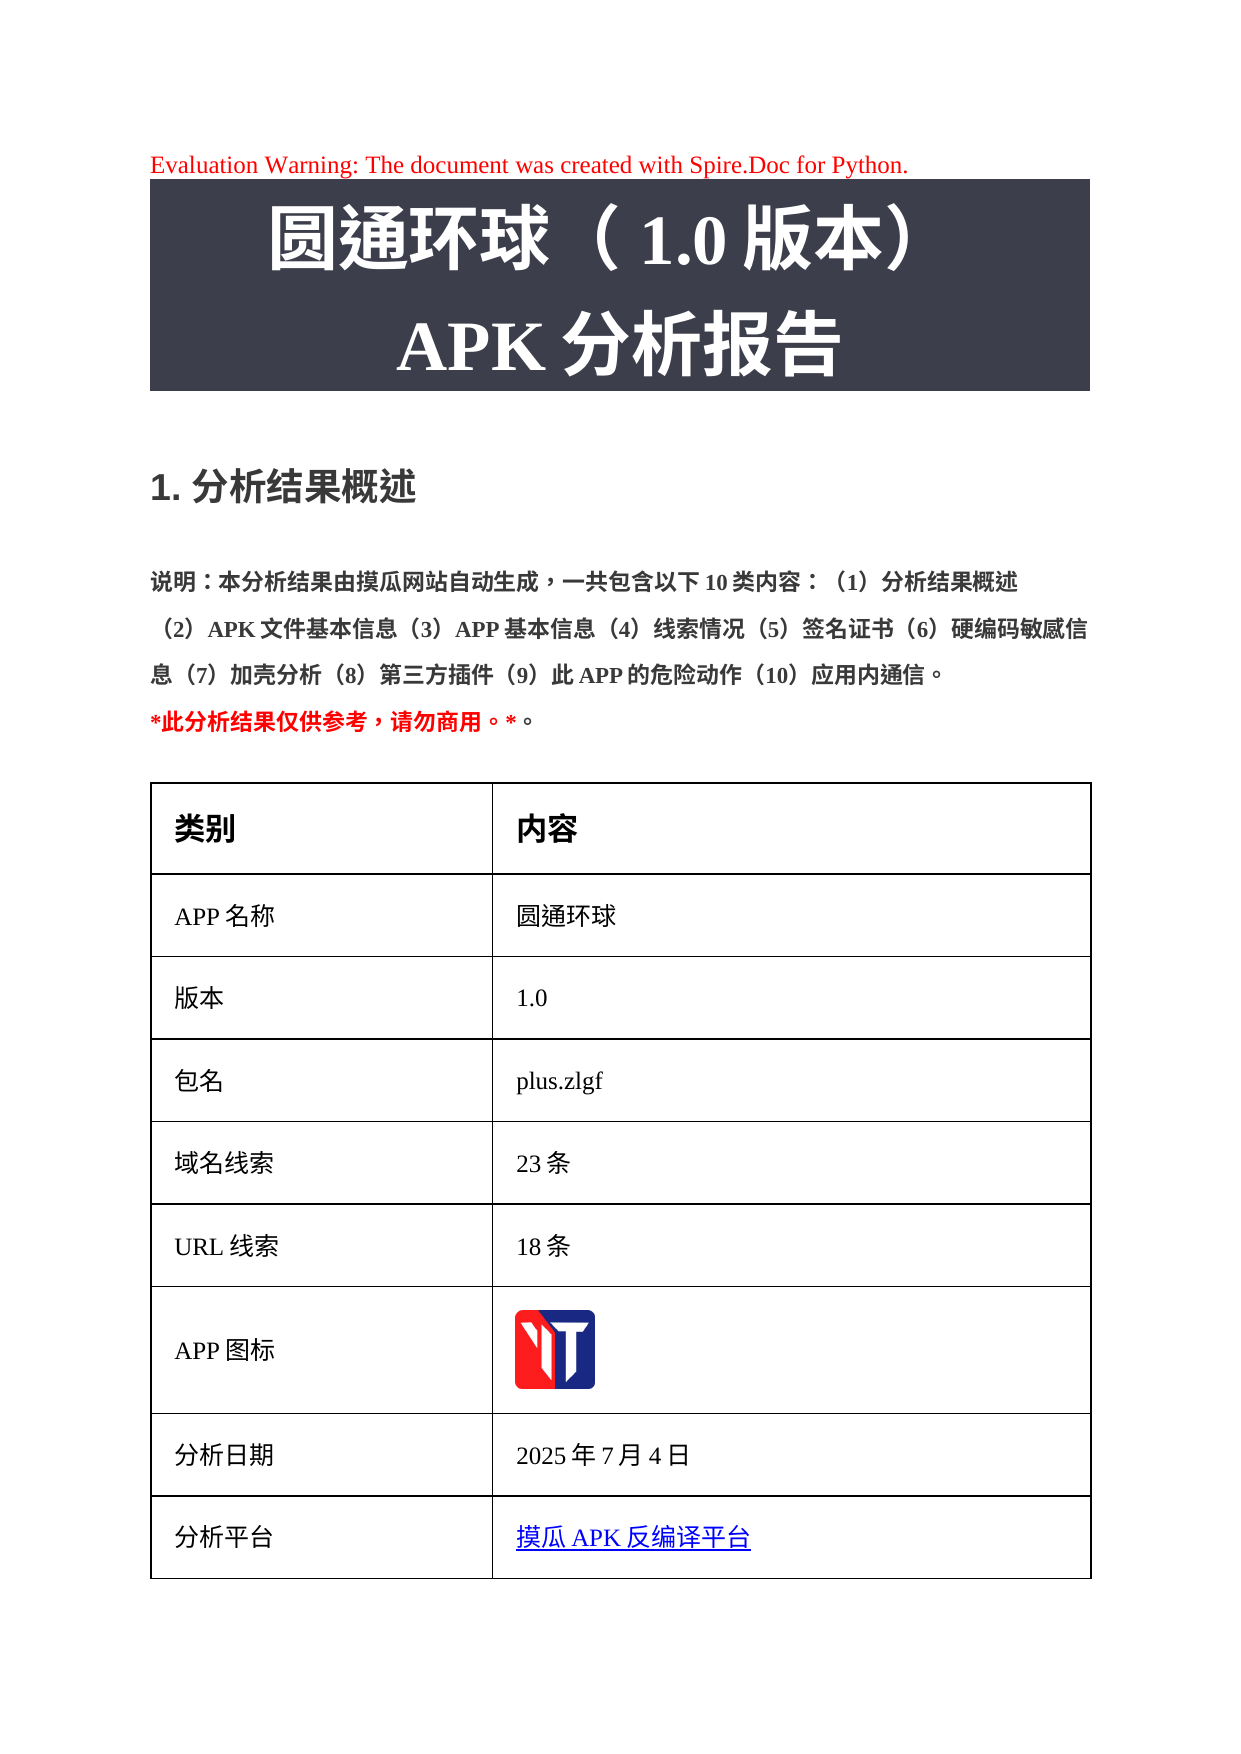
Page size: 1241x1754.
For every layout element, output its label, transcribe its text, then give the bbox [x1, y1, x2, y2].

table_cell URL线索 [152, 1205, 492, 1286]
text Evaluation Warning: The document was created with Spire.Doc for Python. [150, 150, 1090, 179]
table_cell 域名线索 [152, 1122, 492, 1203]
table_header 类别 [152, 784, 492, 873]
picture [515, 1310, 595, 1389]
table_cell 分析平台 [152, 1497, 492, 1577]
table_cell 摸瓜APK反编译平台 [493, 1497, 1090, 1577]
table_cell 包名 [152, 1040, 492, 1121]
text 说明：本分析结果由摸瓜网站自动生成，一共包含以下10类内容：（1）分析结果概述（2）APK文件基本信息（3）APP基本信息（4）线索情况（5）签名证书（6）硬编码敏感信息（7）加壳分析（8）第三方插件（9）此APP的危险动作（10）应用内通信。 *此分析结果仅供参考，请勿商用。*。 [150, 566, 1090, 737]
table_cell APP图标 [152, 1287, 492, 1412]
table_cell 23条 [493, 1122, 1090, 1203]
text 圆通环球（ 1.0版本） APK分析报告 [150, 179, 1090, 391]
table_cell 分析日期 [152, 1414, 492, 1495]
table_cell 18条 [493, 1205, 1090, 1286]
table_cell 1.0 [493, 957, 1090, 1038]
table_cell [493, 1287, 1090, 1412]
subtitle 1. 分析结果概述 [150, 460, 1090, 511]
table_cell plus.zlgf [493, 1040, 1090, 1121]
table_cell APP名称 [152, 875, 492, 956]
table_cell 2025年7月4日 [493, 1414, 1090, 1495]
table_cell 版本 [152, 957, 492, 1038]
table_cell 圆通环球 [493, 875, 1090, 956]
table_header 内容 [493, 784, 1090, 873]
